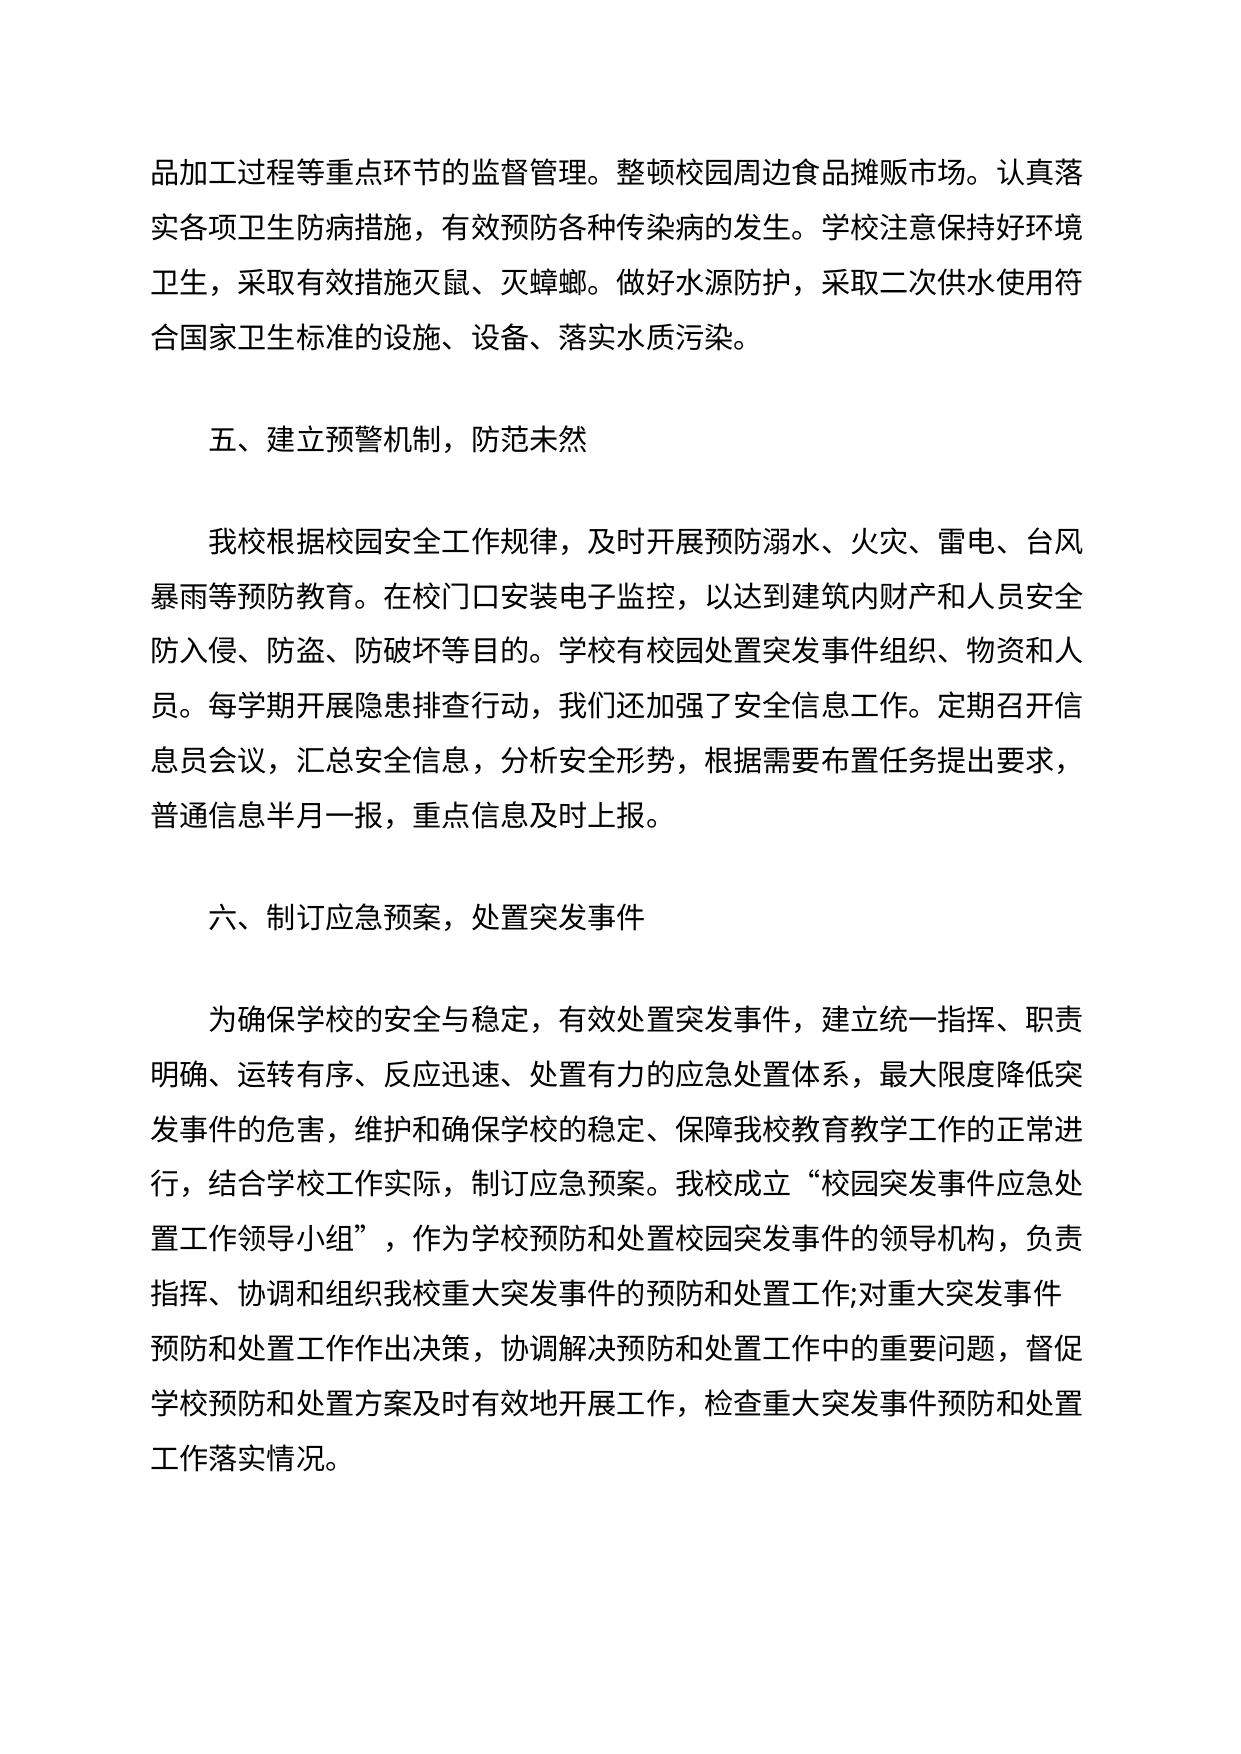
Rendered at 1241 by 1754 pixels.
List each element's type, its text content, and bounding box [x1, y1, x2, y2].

text 我校根据校园安全工作规律，及时开展预防溺水、火灾、雷电、台风暴雨等预防教育。在校门口安装电子监控，以达到建筑内财产和人员安全防入侵、防盗、防破坏等目的。学校有校园处置突发事件组织、物资和人员。每学期开展隐患排查行动，我们还加强了安全信息工作。定期召开信息员会议，汇总安全信息，分析安全形势，根据需要布置任务提出要求，普通信息半月一报，重点信息及时上报。 [150, 518, 1090, 835]
text 六、制订应急预案，处置突发事件 [150, 894, 1090, 937]
text 五、建立预警机制，防范未然 [150, 416, 1090, 459]
text 为确保学校的安全与稳定，有效处置突发事件，建立统一指挥、职责明确、运转有序、反应迅速、处置有力的应急处置体系，最大限度降低突发事件的危害，维护和确保学校的稳定、保障我校教育教学工作的正常进行，结合学校工作实际，制订应急预案。我校成立“校园突发事件应急处置工作领导小组”，作为学校预防和处置校园突发事件的领导机构，负责指挥、协调和组织我校重大突发事件的预防和处置工作;对重大突发事件预防和处置工作作出决策，协调解决预防和处置工作中的重要问题，督促学校预防和处置方案及时有效地开展工作，检查重大突发事件预防和处置工作落实情况。 [150, 996, 1090, 1478]
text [150, 150, 1090, 357]
